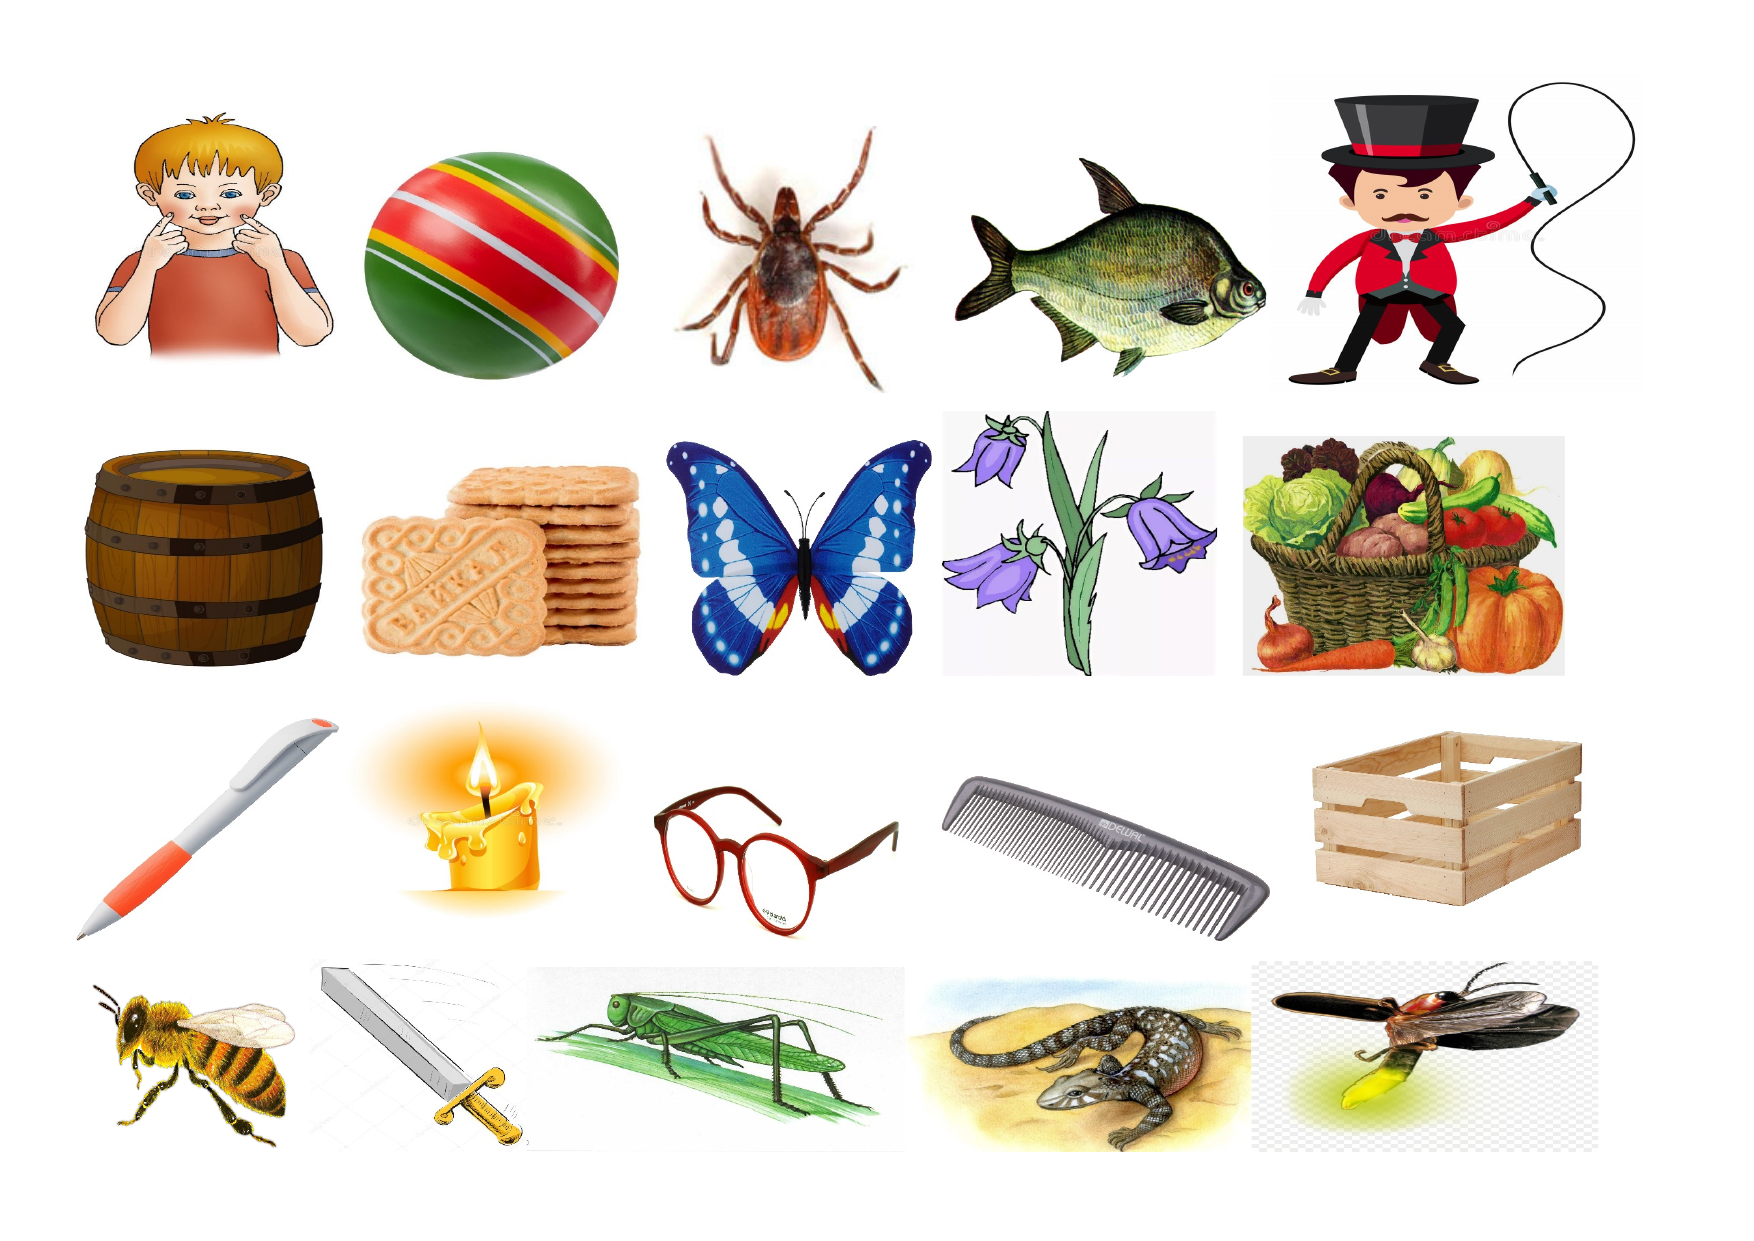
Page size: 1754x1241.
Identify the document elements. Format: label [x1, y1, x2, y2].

picture [1306, 697, 1588, 941]
picture [942, 411, 1218, 676]
picture [666, 440, 932, 676]
picture [650, 780, 901, 941]
picture [75, 693, 630, 941]
picture [1242, 436, 1565, 676]
picture [941, 776, 1270, 941]
picture [75, 448, 661, 676]
picture [75, 75, 1644, 393]
picture [75, 959, 1599, 1152]
